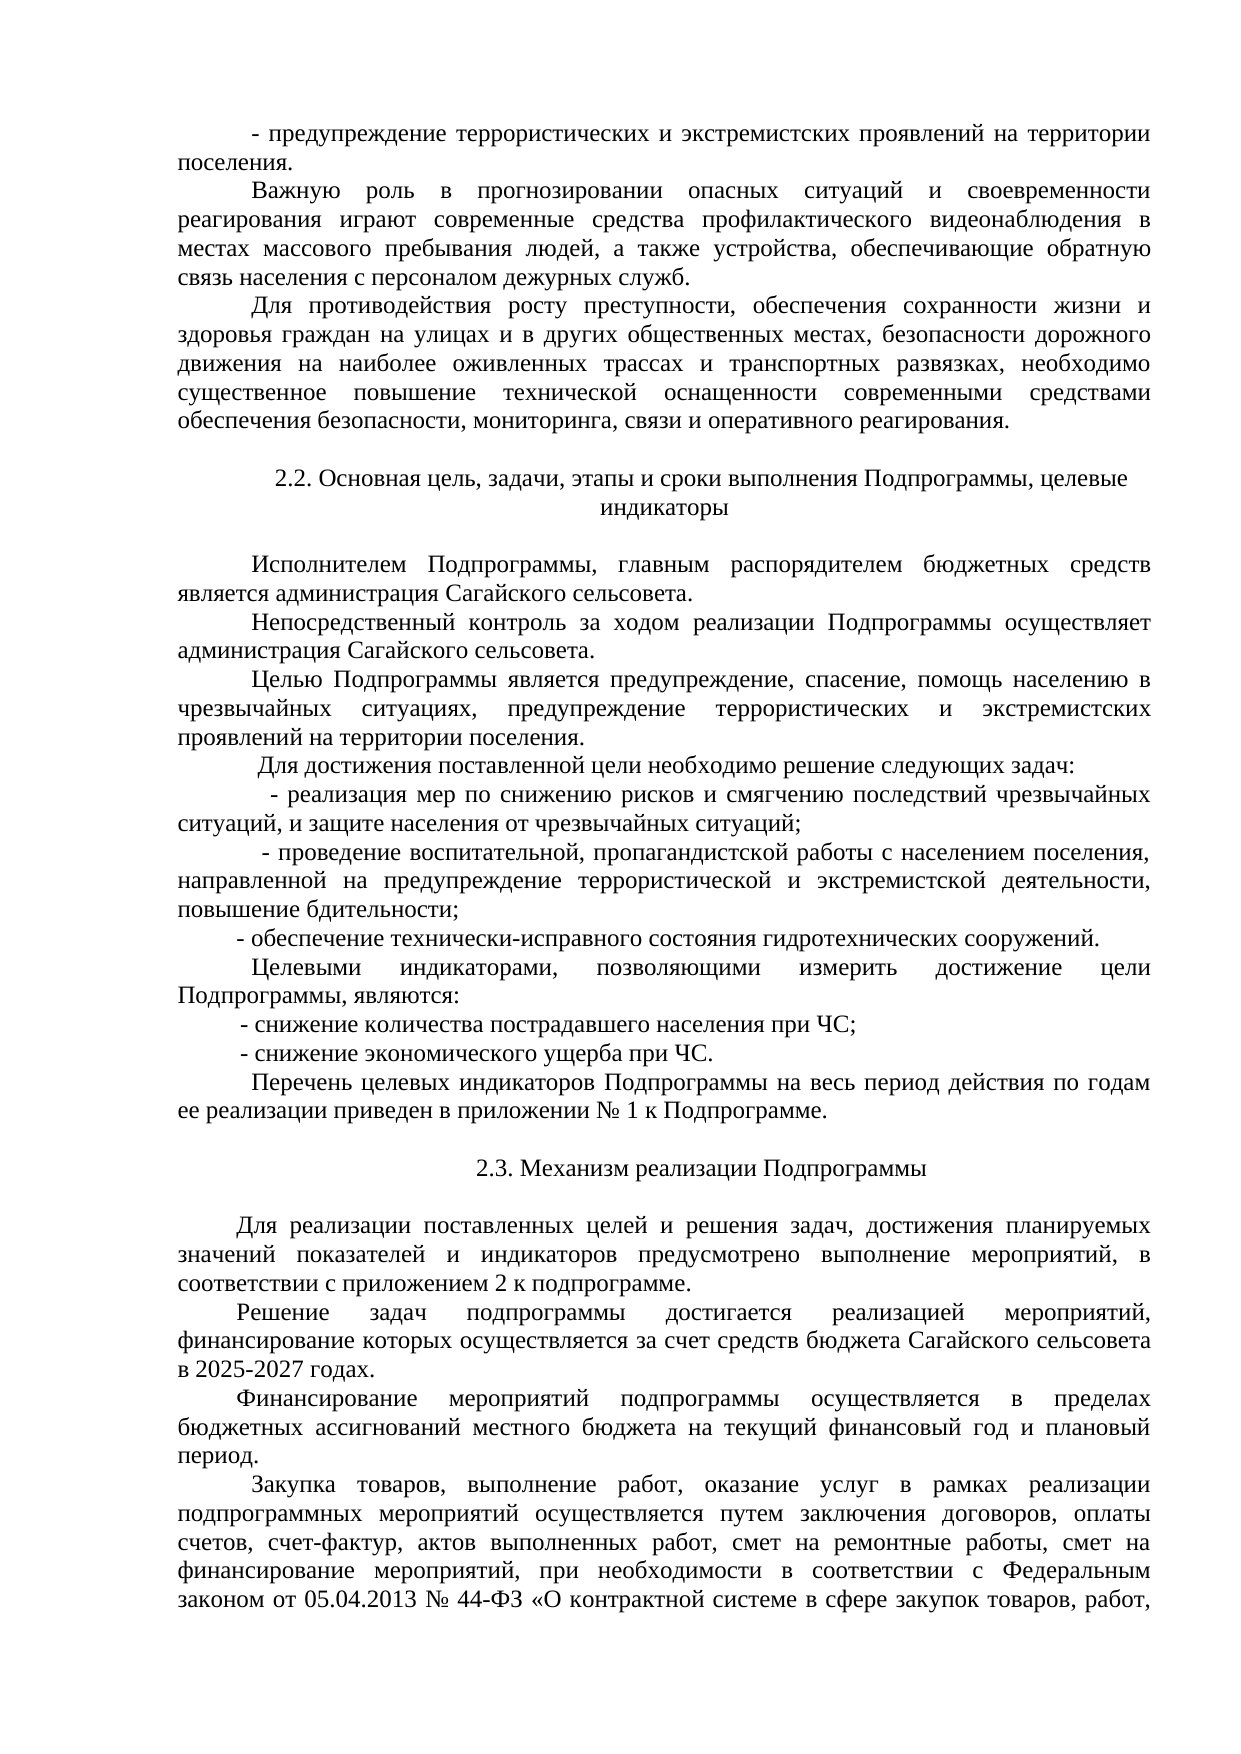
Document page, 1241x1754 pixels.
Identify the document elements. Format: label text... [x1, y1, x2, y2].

text - обеспечение технически-исправного состояния гидротехнических сооружений. [177, 923, 1152, 952]
text Перечень целевых индикаторов Подпрограммы на весь период действия по годам ее реализации приведен в приложении № 1 к Подпрограмме. [177, 1067, 1152, 1124]
text Решение задач подпрограммы достигается реализацией мероприятий, финансирование которых осуществляется за счет средств бюджета Сагайского сельсовета в 2025-2027 годах. [177, 1297, 1152, 1383]
text 2.2. Основная цель, задачи, этапы и сроки выполнения Подпрограммы, целевые индикаторы [177, 463, 1152, 521]
text Целевыми индикаторами, позволяющими измерить достижение цели Подпрограммы, являются: [177, 952, 1152, 1009]
text Целью Подпрограммы является предупреждение, спасение, помощь населению в чрезвычайных ситуациях, предупреждение террористических и экстремистских проявлений на территории поселения. [177, 664, 1152, 751]
text Финансирование мероприятий подпрограммы осуществляется в пределах бюджетных ассигнований местного бюджета на текущий финансовый год и плановый период. [177, 1383, 1152, 1469]
text - снижение экономического ущерба при ЧС. [177, 1038, 1152, 1067]
text - снижение количества пострадавшего населения при ЧС; [177, 1009, 1152, 1038]
text 2.3. Механизм реализации Подпрограммы [177, 1153, 1152, 1182]
text Для противодействия росту преступности, обеспечения сохранности жизни и здоровья граждан на улицах и в других общественных местах, безопасности дорожного движения на наиболее оживленных трассах и транспортных развязках, необходимо существенное повышение технической оснащенности современными средствами обеспечения безопасности, мониторинга, связи и оперативного реагирования. [177, 291, 1152, 434]
text - реализация мер по снижению рисков и смягчению последствий чрезвычайных ситуаций, и защите населения от чрезвычайных ситуаций; [177, 779, 1152, 837]
text Исполнителем Подпрограммы, главным распорядителем бюджетных средств является администрация Сагайского сельсовета. [177, 549, 1152, 607]
text Важную роль в прогнозировании опасных ситуаций и своевременности реагирования играют современные средства профилактического видеонаблюдения в местах массового пребывания людей, а также устройства, обеспечивающие обратную связь населения с персоналом дежурных служб. [177, 176, 1152, 291]
text Для достижения поставленной цели необходимо решение следующих задач: [177, 751, 1152, 779]
text Непосредственный контроль за ходом реализации Подпрограммы осуществляет администрация Сагайского сельсовета. [177, 607, 1152, 664]
text Для реализации поставленных целей и решения задач, достижения планируемых значений показателей и индикаторов предусмотрено выполнение мероприятий, в соответствии с приложением 2 к подпрограмме. [177, 1211, 1152, 1297]
text - предупреждение террористических и экстремистских проявлений на территории поселения. [177, 118, 1152, 176]
text - проведение воспитательной, пропагандистской работы с населением поселения, направленной на предупреждение террористической и экстремистской деятельности, повышение бдительности; [177, 837, 1152, 923]
